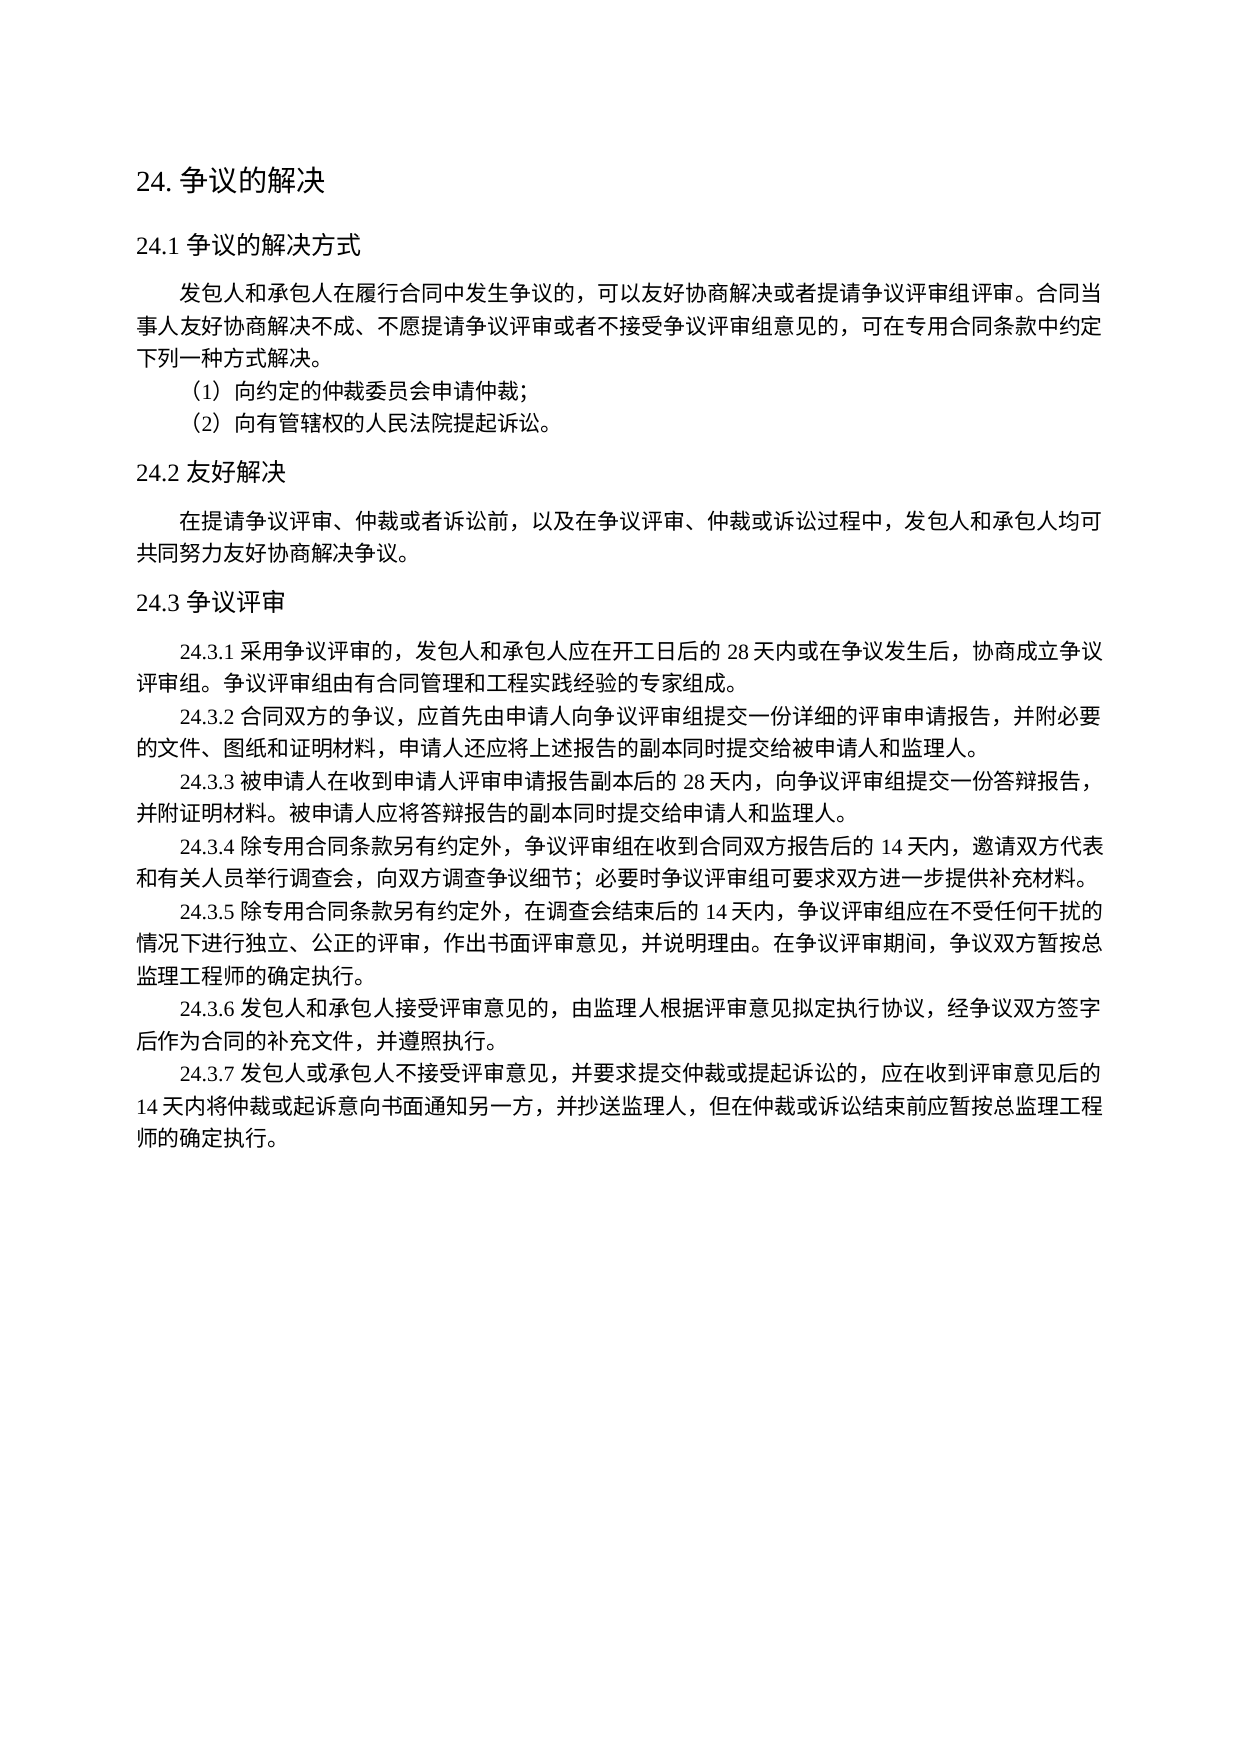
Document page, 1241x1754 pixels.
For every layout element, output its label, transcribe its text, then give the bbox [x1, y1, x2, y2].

text 24.3.1 采用争议评审的，发包人和承包人应在开工日后的28天内或在争议发生后，协商成立争议评审组。争议评审组由有合同管理和工程实践经验的专家组成。 [136, 633, 1104, 698]
text 24.2 友好解决 [136, 438, 1104, 503]
text 24.3.3 被申请人在收到申请人评审申请报告副本后的28天内，向争议评审组提交一份答辩报告，并附证明材料。被申请人应将答辩报告的副本同时提交给申请人和监理人。 [136, 763, 1104, 828]
text 24. 争议的解决 [136, 146, 1104, 211]
text 24.3.7 发包人或承包人不接受评审意见，并要求提交仲裁或提起诉讼的，应在收到评审意见后的14天内将仲裁或起诉意向书面通知另一方，并抄送监理人，但在仲裁或诉讼结束前应暂按总监理工程师的确定执行。 [136, 1056, 1104, 1153]
text 24.1 争议的解决方式 [136, 211, 1104, 276]
text （1）向约定的仲裁委员会申请仲裁； [136, 373, 1104, 406]
text 24.3 争议评审 [136, 568, 1104, 633]
text 发包人和承包人在履行合同中发生争议的，可以友好协商解决或者提请争议评审组评审。合同当事人友好协商解决不成、不愿提请争议评审或者不接受争议评审组意见的，可在专用合同条款中约定下列一种方式解决。 [136, 276, 1104, 373]
text 24.3.5 除专用合同条款另有约定外，在调查会结束后的14天内，争议评审组应在不受任何干扰的情况下进行独立、公正的评审，作出书面评审意见，并说明理由。在争议评审期间，争议双方暂按总监理工程师的确定执行。 [136, 893, 1104, 991]
text 24.3.2 合同双方的争议，应首先由申请人向争议评审组提交一份详细的评审申请报告，并附必要的文件、图纸和证明材料，申请人还应将上述报告的副本同时提交给被申请人和监理人。 [136, 698, 1104, 763]
text 在提请争议评审、仲裁或者诉讼前，以及在争议评审、仲裁或诉讼过程中，发包人和承包人均可共同努力友好协商解决争议。 [136, 503, 1104, 568]
text 24.3.6 发包人和承包人接受评审意见的，由监理人根据评审意见拟定执行协议，经争议双方签字后作为合同的补充文件，并遵照执行。 [136, 991, 1104, 1056]
text 24.3.4 除专用合同条款另有约定外，争议评审组在收到合同双方报告后的14天内，邀请双方代表和有关人员举行调查会，向双方调查争议细节；必要时争议评审组可要求双方进一步提供补充材料。 [136, 828, 1104, 893]
text （2）向有管辖权的人民法院提起诉讼。 [136, 406, 1104, 438]
